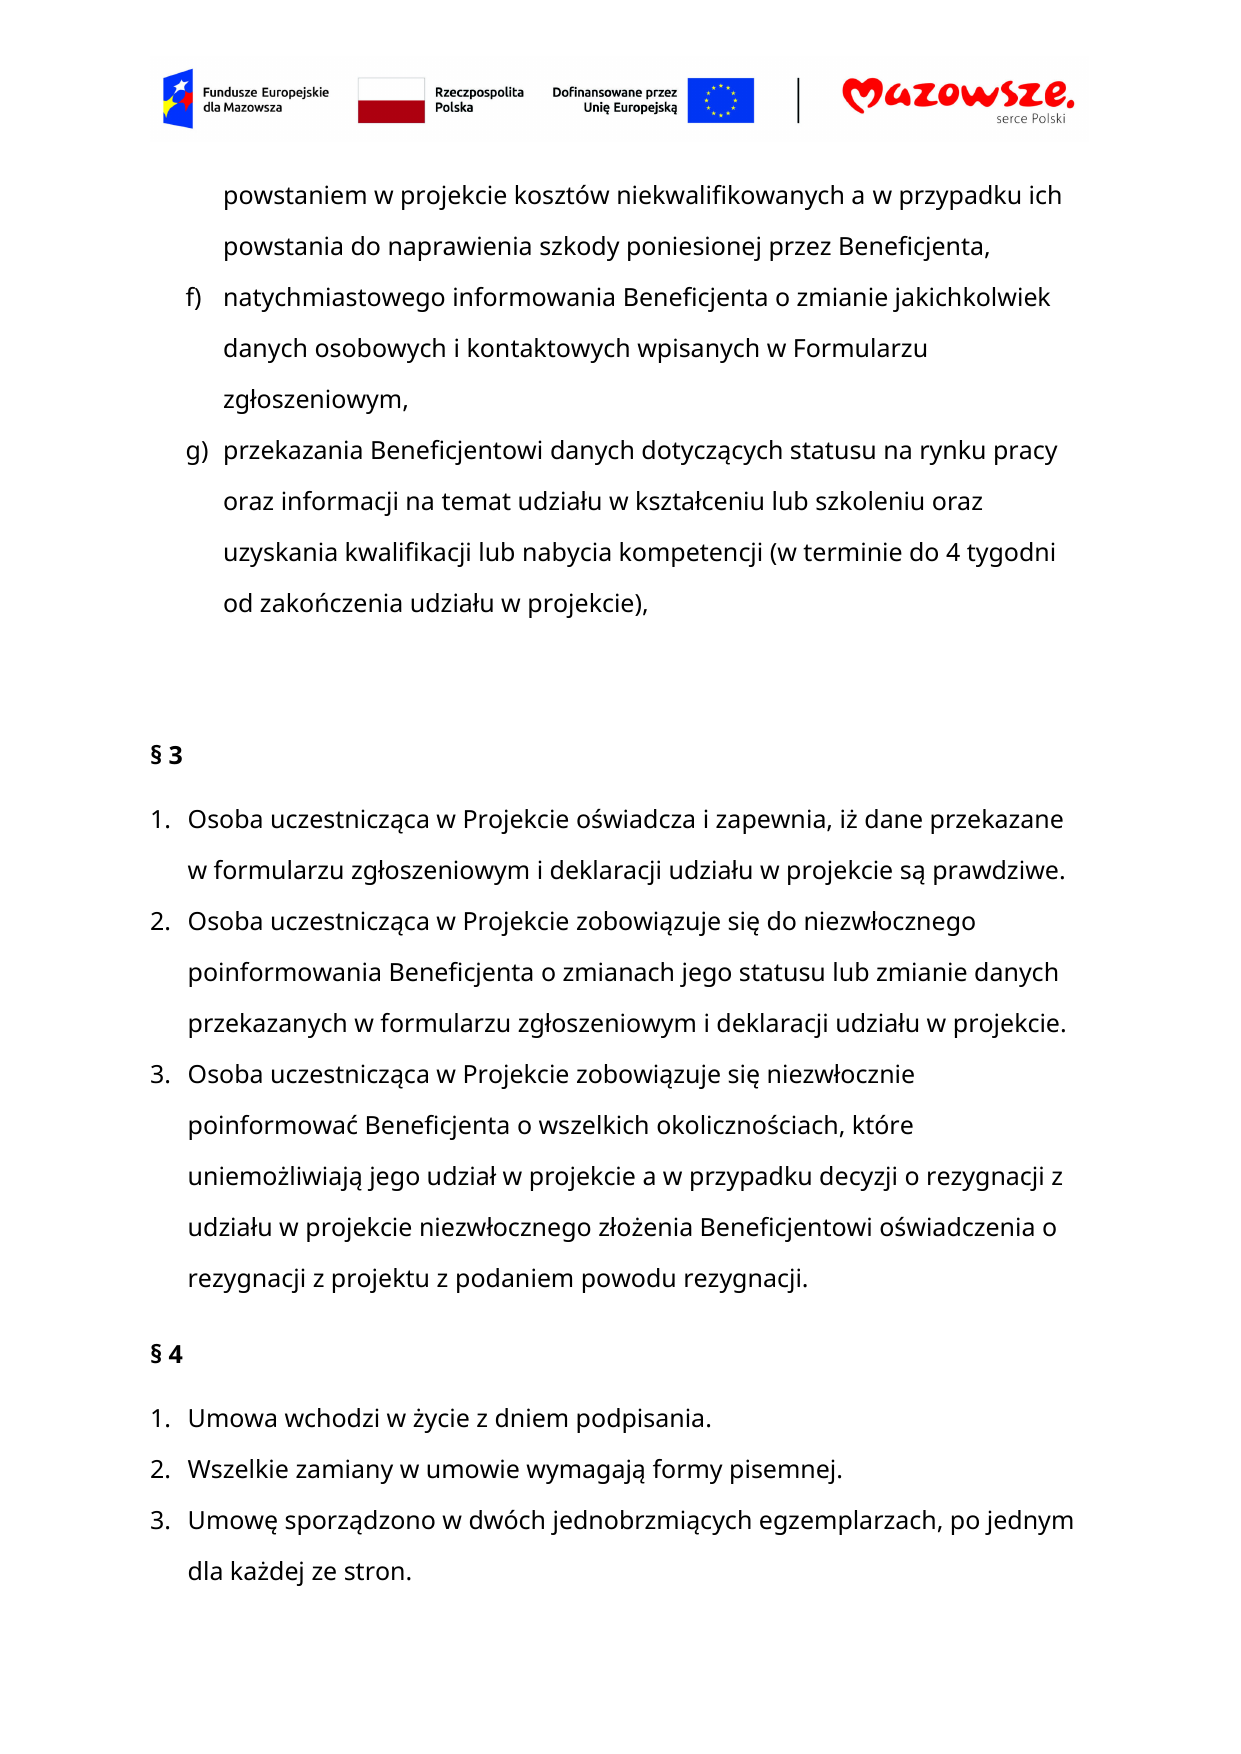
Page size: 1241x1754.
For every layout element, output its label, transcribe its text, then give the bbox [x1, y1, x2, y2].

list Osoba uczestnicząca w Projekcie oświadcza i zapewnia, iż dane przekazane w formularzu zgłoszeniowym i deklaracji udziału w projekcie są prawdziwe. [150, 801, 1090, 886]
picture [150, 56, 1089, 142]
list Osoba uczestnicząca w Projekcie zobowiązuje się niezwłocznie poinformować Beneficjenta o wszelkich okolicznościach, które uniemożliwiają jego udział w projekcie a w przypadku decyzji o rezygnacji z udziału w projekcie niezwłocznego złożenia Beneficjentowi oświadczenia o rezygnacji z projektu z podaniem powodu rezygnacji. [150, 1056, 1090, 1295]
list Wszelkie zamiany w umowie wymagają formy pisemnej. [150, 1451, 1090, 1485]
list natychmiastowego informowania Beneficjenta o zmianie jakichkolwiek danych osobowych i kontaktowych wpisanych w Formularzu zgłoszeniowym, [185, 279, 1090, 416]
list przekazania Beneficjentowi danych dotyczących statusu na rynku pracy oraz informacji na temat udziału w kształceniu lub szkoleniu oraz uzyskania kwalifikacji lub nabycia kompetencji (w terminie do 4 tygodni od zakończenia udziału w projekcie), [185, 432, 1090, 620]
list Umowę sporządzono w dwóch jednobrzmiących egzemplarzach, po jednym dla każdej ze stron. [150, 1502, 1090, 1587]
list Umowa wchodzi w życie z dniem podpisania. [150, 1400, 1090, 1434]
list Osoba uczestnicząca w Projekcie zobowiązuje się do niezwłocznego poinformowania Beneficjenta o zmianach jego statusu lub zmianie danych przekazanych w formularzu zgłoszeniowym i deklaracji udziału w projekcie. [150, 903, 1090, 1039]
text § 3 [150, 738, 1090, 772]
text § 4 [150, 1337, 1090, 1371]
